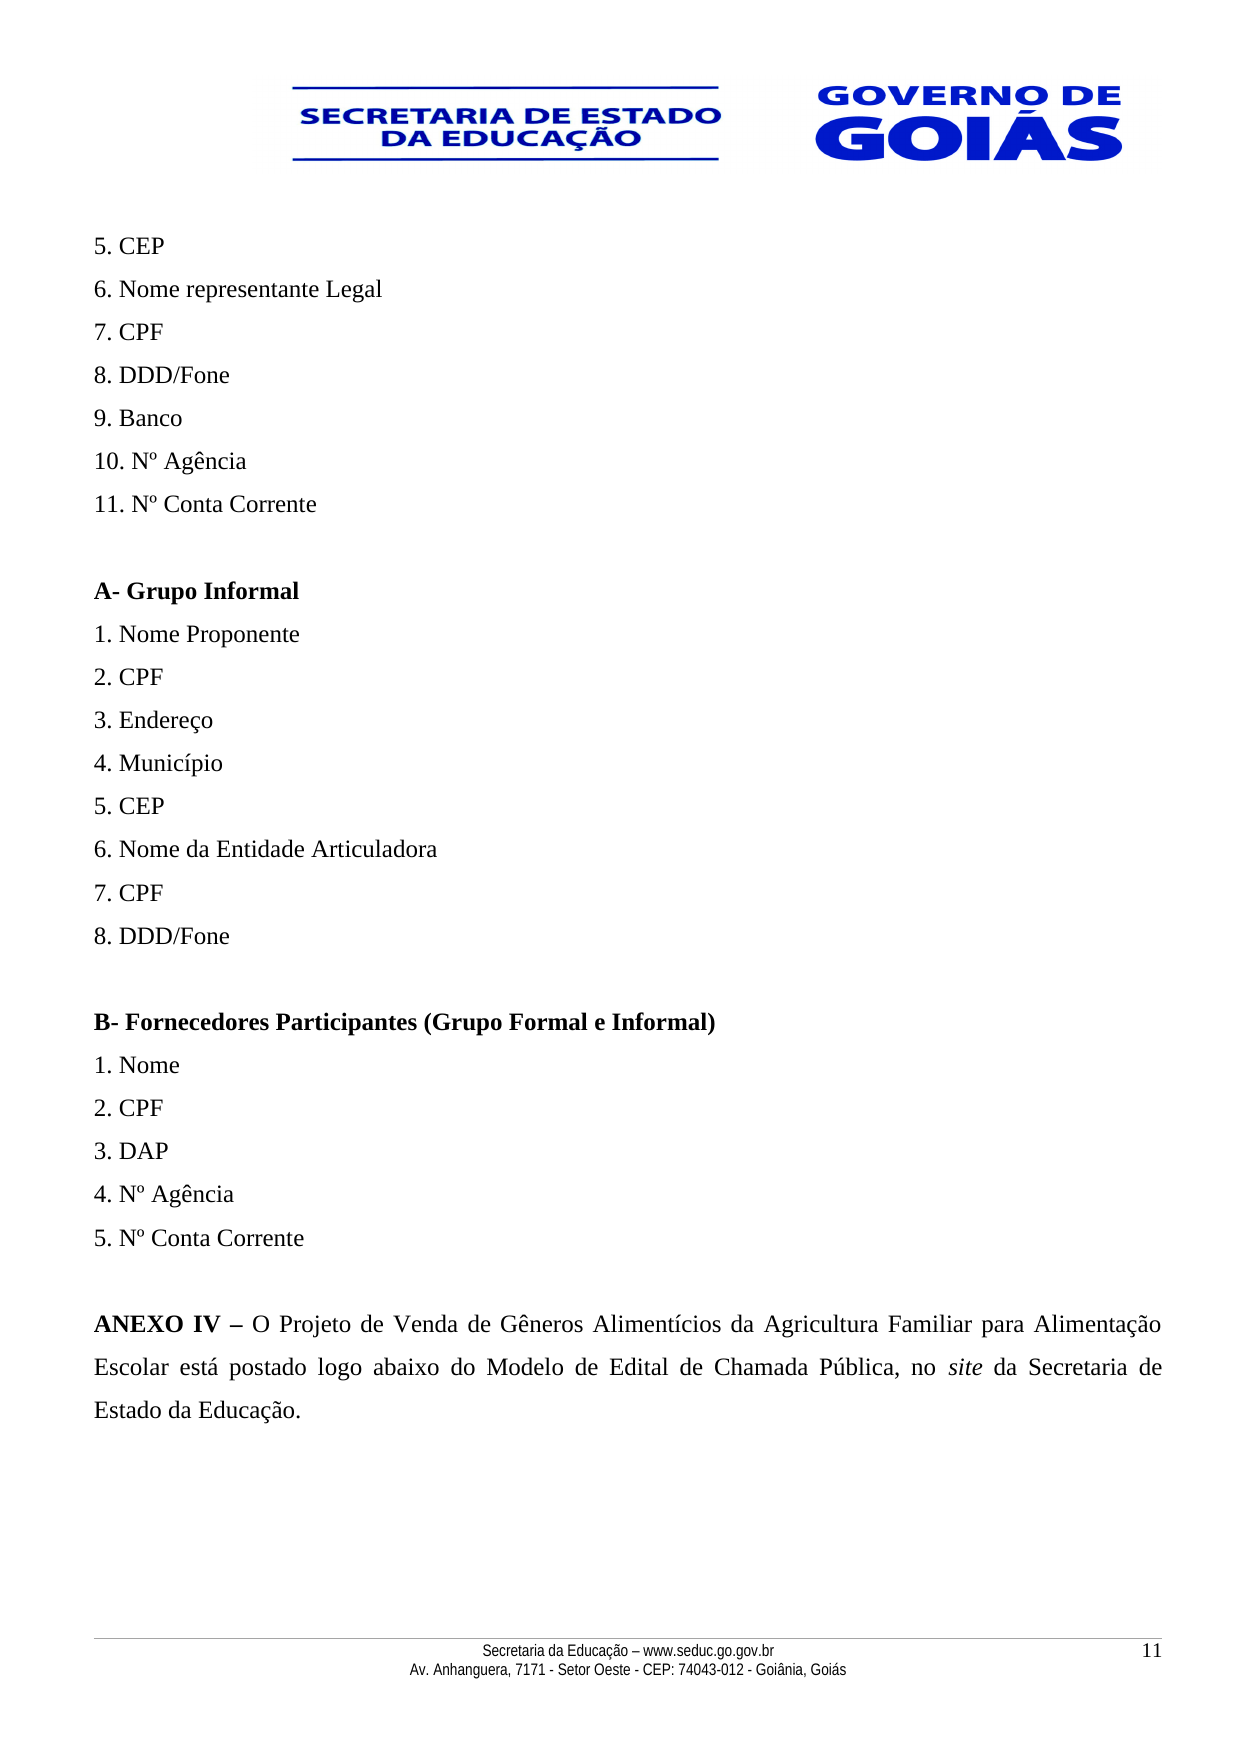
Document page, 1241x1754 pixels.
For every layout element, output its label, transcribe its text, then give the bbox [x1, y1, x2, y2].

text A- Grupo Informal [94, 576, 1162, 604]
text 1. Nome [94, 1050, 1162, 1079]
text 7. CPF [94, 878, 1162, 906]
text ANEXO IV – O Projeto de Venda de Gêneros Alimentícios da Agricultura Familiar para Alimentação Escolar está postado logo abaixo do Modelo de Edital de Chamada Pública, no site da Secretaria de Estado da Educação. [94, 1309, 1162, 1424]
text 5. CEP [94, 791, 1162, 820]
text 4. Município [94, 748, 1162, 777]
text 8. DDD/Fone [94, 360, 1162, 389]
text 1. Nome Proponente [94, 619, 1162, 648]
text 2. CPF [94, 1093, 1162, 1122]
text 3. DAP [94, 1136, 1162, 1165]
text 5. Nº Conta Corrente [94, 1223, 1162, 1251]
text 5. CEP [94, 231, 1162, 259]
text B- Fornecedores Participantes (Grupo Formal e Informal) [94, 1007, 1162, 1036]
text 7. CPF [94, 317, 1162, 346]
text 10. Nº Agência [94, 446, 1162, 475]
text 2. CPF [94, 662, 1162, 691]
text 3. Endereço [94, 705, 1162, 734]
text 11. Nº Conta Corrente [94, 489, 1162, 518]
text 4. Nº Agência [94, 1179, 1162, 1208]
text 6. Nome da Entidade Articuladora [94, 834, 1162, 863]
picture [251, 75, 1163, 174]
text 9. Banco [94, 403, 1162, 432]
text 8. DDD/Fone [94, 921, 1162, 949]
text 6. Nome representante Legal [94, 274, 1162, 303]
